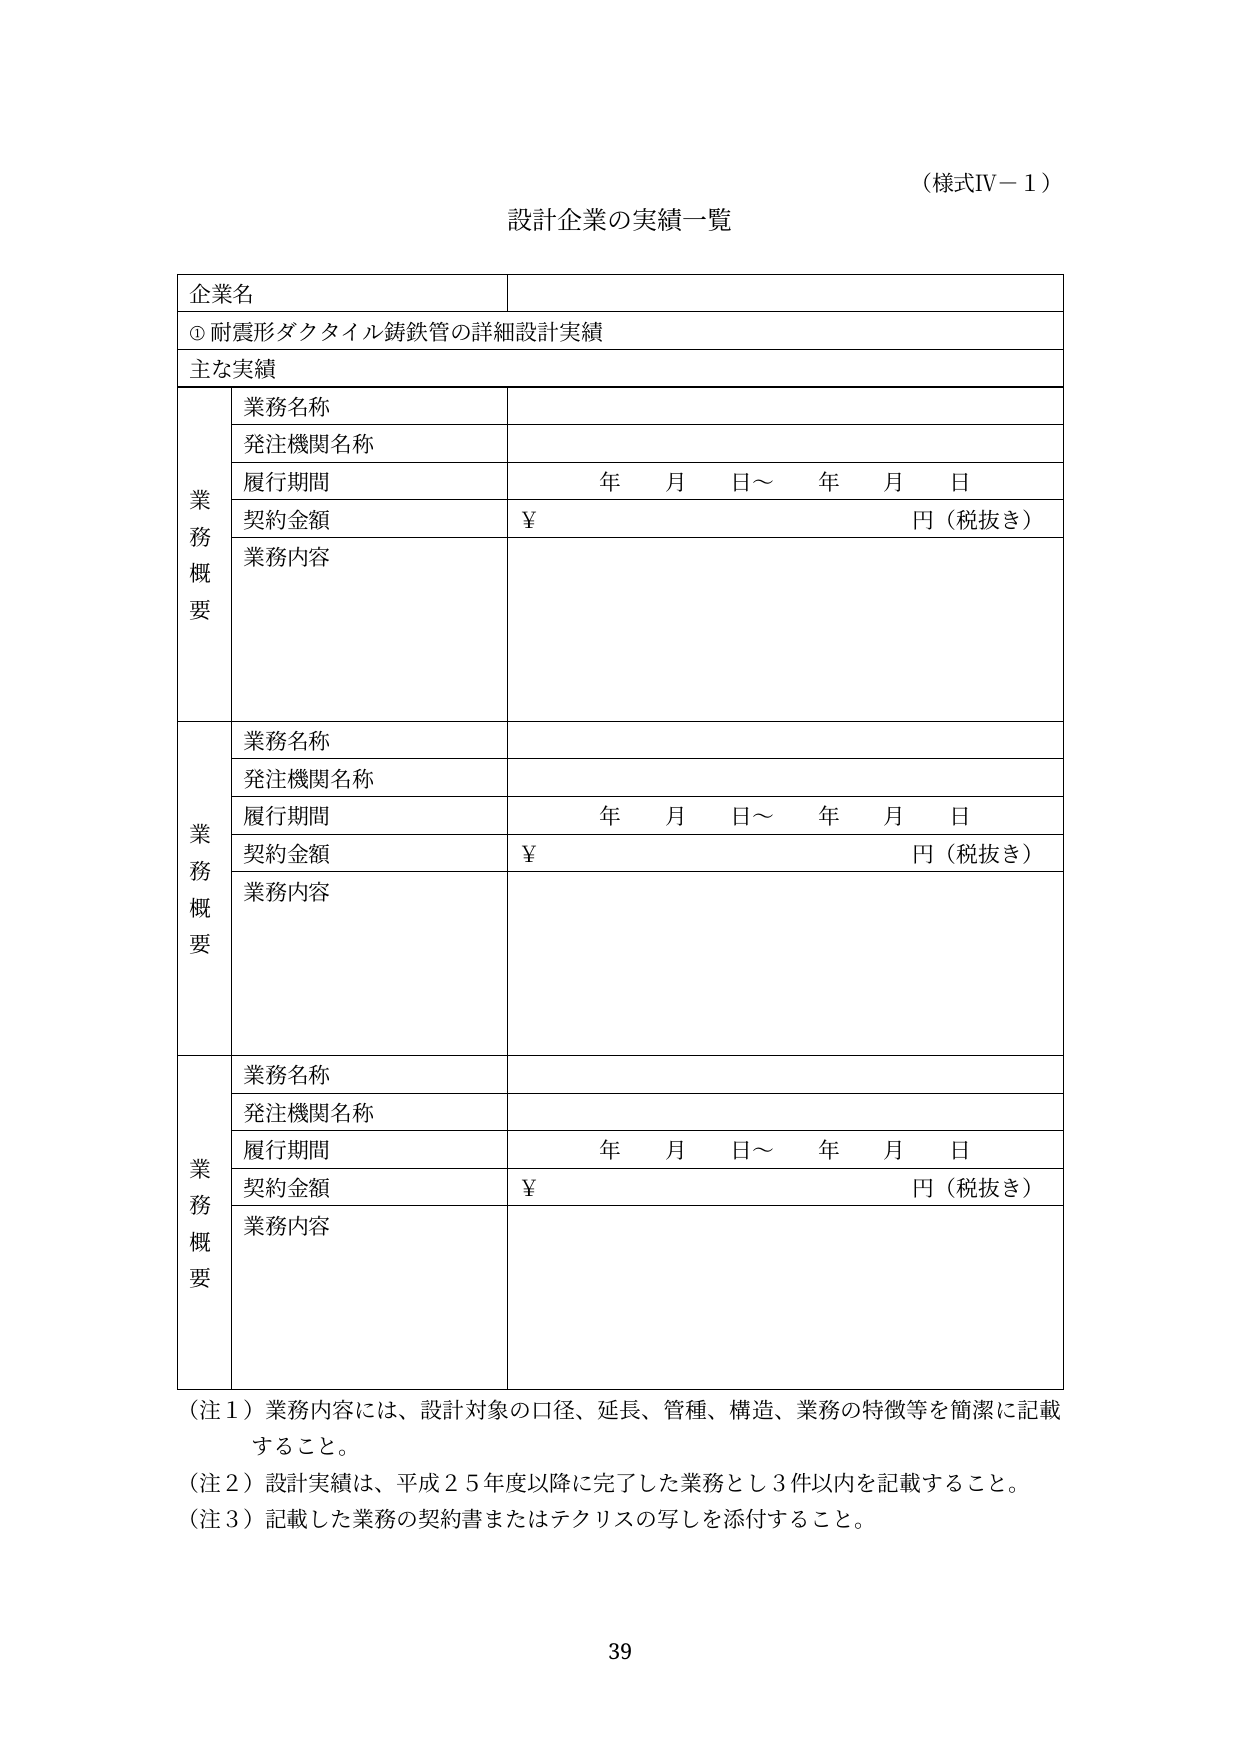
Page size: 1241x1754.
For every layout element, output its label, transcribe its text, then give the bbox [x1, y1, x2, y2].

table_cell [508, 1094, 1063, 1130]
text （注２）設計実績は、平成２５年度以降に完了した業務とし３件以内を記載すること。 [177, 1463, 1063, 1500]
table_cell 業務名称 [232, 1056, 507, 1093]
table_cell 業務内容 [232, 872, 507, 1055]
table_cell ￥ 円（税抜き） [508, 1169, 1063, 1205]
text 設計企業の実績一覧 [177, 201, 1063, 237]
text （様式Ⅳ－１） [177, 164, 1063, 201]
table_cell 業務概要 [178, 722, 231, 1055]
table_cell 履行期間 [232, 797, 507, 833]
text （注１）業務内容には、設計対象の口径、延長、管種、構造、業務の特徴等を簡潔に記載すること。 [177, 1390, 1063, 1463]
table_cell 履行期間 [232, 463, 507, 499]
table_cell 発注機関名称 [232, 425, 507, 462]
table_cell 発注機関名称 [232, 759, 507, 796]
table_cell 業務内容 [232, 1206, 507, 1389]
table_cell ￥ 円（税抜き） [508, 500, 1063, 537]
table_header 企業名 [178, 275, 507, 311]
table_cell 業務名称 [232, 388, 507, 424]
table_cell [508, 872, 1063, 1055]
table_cell 年 月 日～ 年 月 日 [508, 797, 1063, 833]
table_cell 契約金額 [232, 835, 507, 871]
table_cell 業務概要 [178, 1056, 231, 1389]
table_cell 業務内容 [232, 538, 507, 721]
table_cell ①耐震形ダクタイル鋳鉄管の詳細設計実績 [178, 312, 1063, 349]
table_cell 発注機関名称 [232, 1094, 507, 1130]
table_cell [508, 1056, 1063, 1093]
table_cell 契約金額 [232, 500, 507, 537]
table_cell [508, 722, 1063, 758]
table_cell 契約金額 [232, 1169, 507, 1205]
table_cell 業務概要 [178, 388, 231, 721]
table_cell 履行期間 [232, 1131, 507, 1168]
table_cell 年 月 日～ 年 月 日 [508, 1131, 1063, 1168]
text （注３）記載した業務の契約書またはテクリスの写しを添付すること。 [177, 1500, 1063, 1537]
table_cell [508, 425, 1063, 462]
table_cell 業務名称 [232, 722, 507, 758]
table_header [508, 275, 1063, 311]
table_cell ￥ 円（税抜き） [508, 835, 1063, 871]
table_cell [508, 538, 1063, 721]
table_cell [508, 1206, 1063, 1389]
table_cell [508, 759, 1063, 796]
table_cell 年 月 日～ 年 月 日 [508, 463, 1063, 499]
table_cell 主な実績 [178, 350, 1063, 386]
table_cell [508, 388, 1063, 424]
